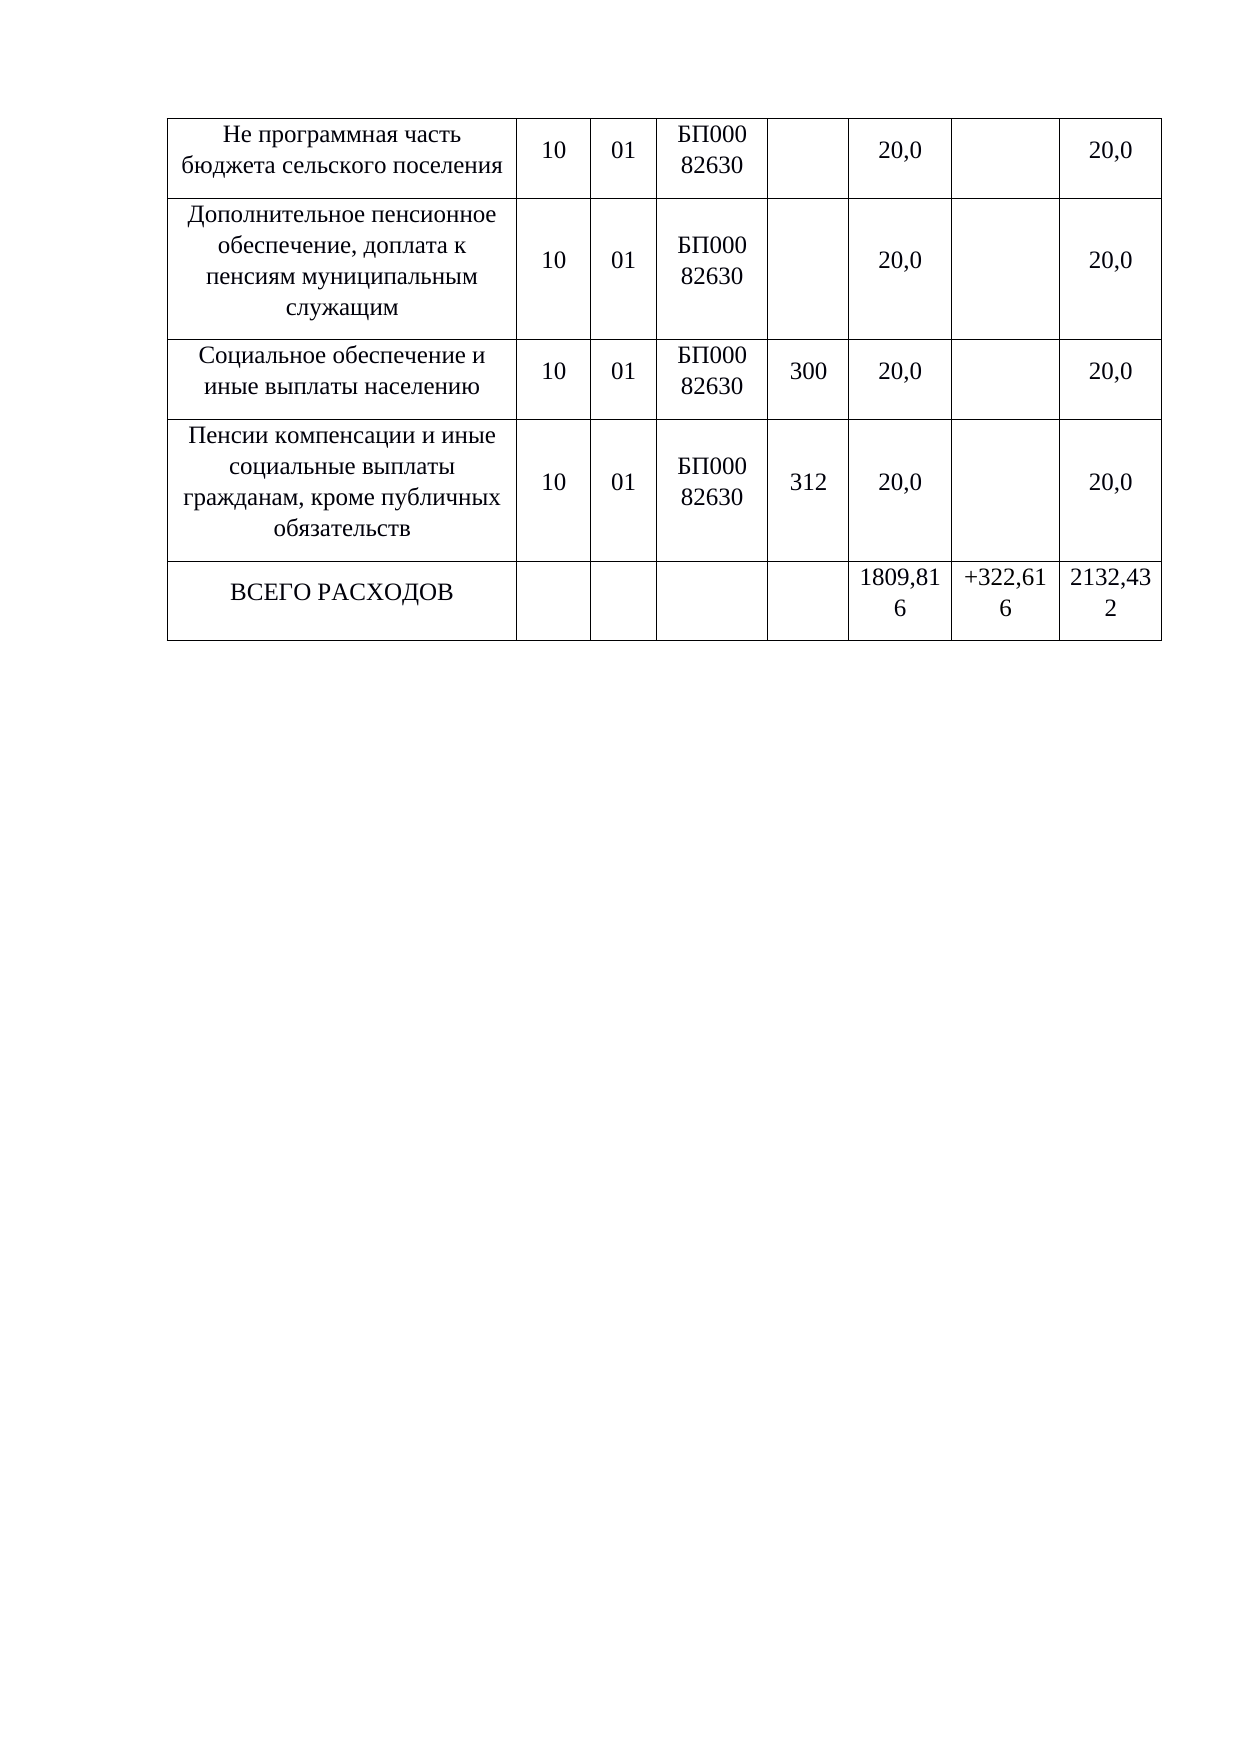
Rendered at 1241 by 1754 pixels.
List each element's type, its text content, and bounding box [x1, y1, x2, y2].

table_cell 20,0 [1060, 420, 1161, 561]
table_cell Не программная часть бюджета сельского поселения [168, 119, 516, 198]
table_cell Дополнительное пенсионное обеспечение, доплата к пенсиям муниципальным служащим [168, 199, 516, 339]
table_cell 20,0 [1060, 340, 1161, 419]
table_cell 10 [517, 119, 590, 198]
table_cell 2132,432 [1060, 562, 1161, 640]
table_cell [768, 562, 848, 640]
table_cell ВСЕГО РАСХОДОВ [168, 562, 516, 640]
table_cell 01 [591, 420, 656, 561]
table_cell 10 [517, 199, 590, 339]
table_cell 312 [768, 420, 848, 561]
table_cell 300 [768, 340, 848, 419]
table_cell +322,616 [952, 562, 1059, 640]
table_cell Пенсии компенсации и иные социальные выплаты гражданам, кроме публичных обязательств [168, 420, 516, 561]
table_cell 10 [517, 420, 590, 561]
table_cell 20,0 [1060, 199, 1161, 339]
table_cell 01 [591, 119, 656, 198]
table_cell 20,0 [1060, 119, 1161, 198]
table_cell 20,0 [849, 340, 951, 419]
table_cell 20,0 [849, 420, 951, 561]
table_cell [952, 340, 1059, 419]
table_cell 20,0 [849, 119, 951, 198]
table_cell [952, 199, 1059, 339]
table_cell БП000 82630 [657, 420, 767, 561]
table_cell 01 [591, 340, 656, 419]
table_cell 01 [591, 199, 656, 339]
table_cell [952, 119, 1059, 198]
table_cell БП000 82630 [657, 199, 767, 339]
table_cell 1809,816 [849, 562, 951, 640]
table_cell [517, 562, 590, 640]
table_cell 10 [517, 340, 590, 419]
table_cell БП000 82630 [657, 340, 767, 419]
table_cell [768, 119, 848, 198]
table_cell [591, 562, 656, 640]
table_cell [952, 420, 1059, 561]
table_cell 20,0 [849, 199, 951, 339]
table_cell Социальное обеспечение и иные выплаты населению [168, 340, 516, 419]
table_cell [768, 199, 848, 339]
table_cell [657, 562, 767, 640]
table_cell БП000 82630 [657, 119, 767, 198]
